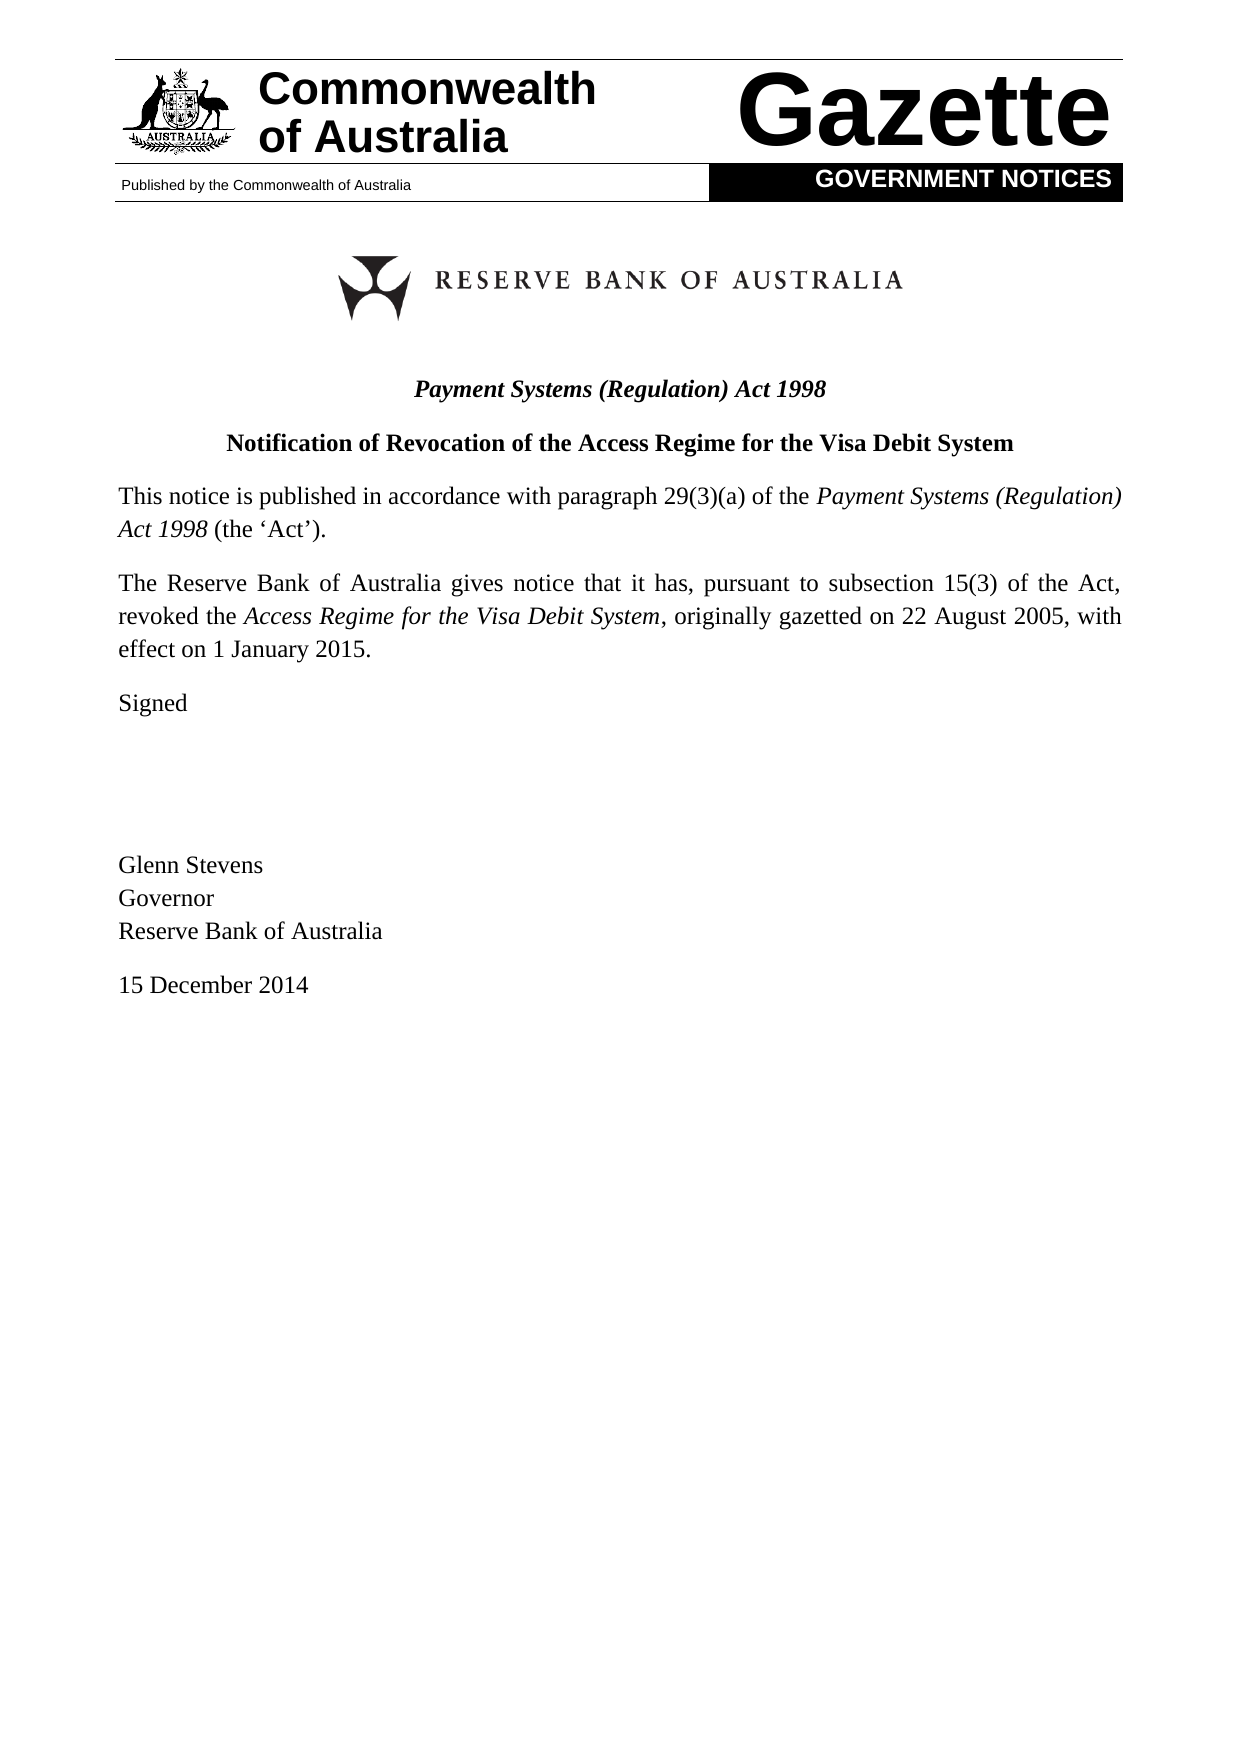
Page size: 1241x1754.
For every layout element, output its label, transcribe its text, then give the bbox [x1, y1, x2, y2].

text Payment Systems (Regulation) Act 1998 [118, 374, 1122, 402]
text This notice is published in accordance with paragraph 29(3)(a) of the Payment Systems (Regulation) Act 1998 (the ‘Act’). [118, 481, 1122, 543]
text 15 December 2014 [118, 970, 1122, 998]
text Glenn Stevens Governor Reserve Bank of Australia [118, 850, 1122, 944]
picture [289, 206, 951, 370]
text Notification of Revocation of the Access Regime for the Visa Debit System [118, 428, 1122, 456]
text The Reserve Bank of Australia gives notice that it has, pursuant to subsection 15(3) of the Act, revoked the Access Regime for the Visa Debit System, originally gazetted on 22 August 2005, with effect on 1 January 2015. [118, 568, 1122, 663]
text Signed [118, 688, 1122, 717]
